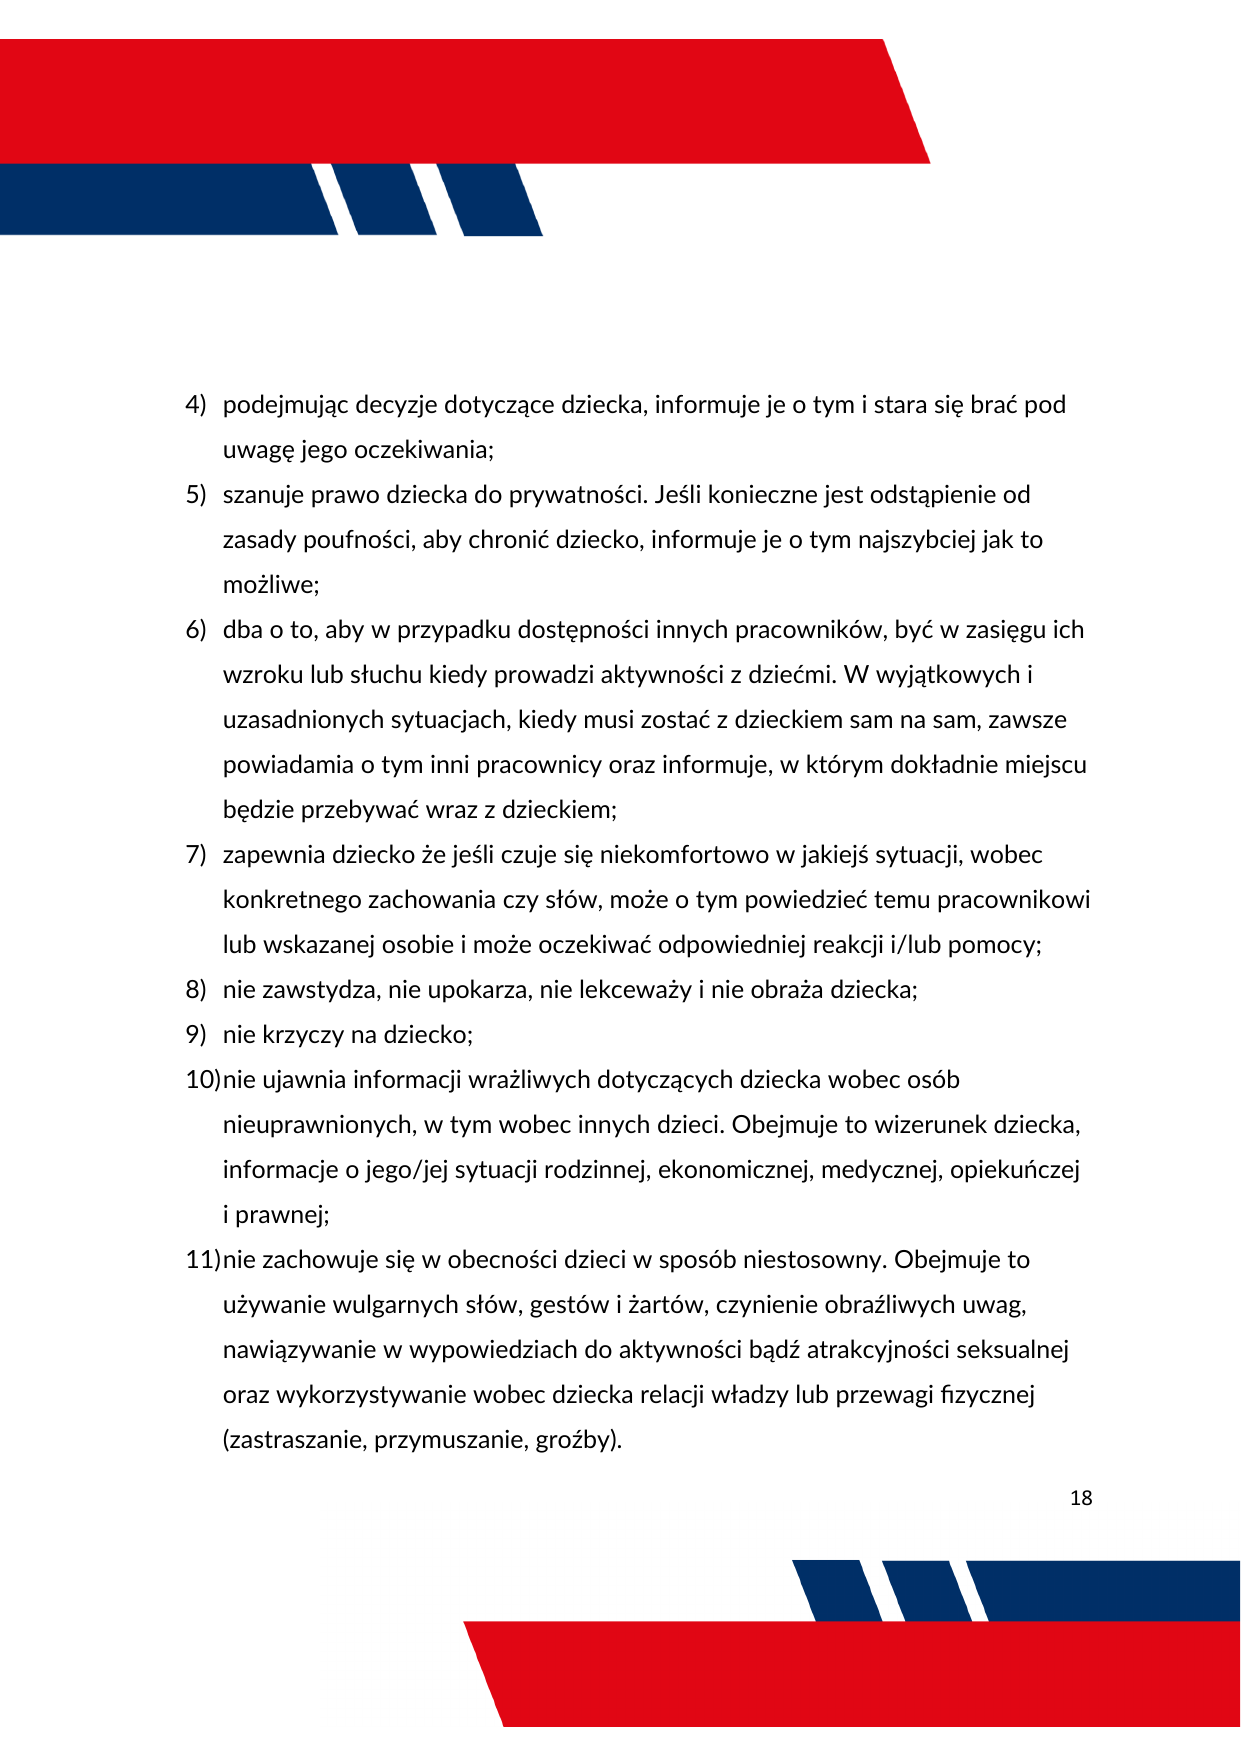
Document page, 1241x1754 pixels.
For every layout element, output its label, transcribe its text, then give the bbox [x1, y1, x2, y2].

list zapewnia dziecko że jeśli czuje się niekomfortowo w jakiejś sytuacji, wobec konkretnego zachowania czy słów, może o tym powiedzieć temu pracownikowi lub wskazanej osobie i może oczekiwać odpowiedniej reakcji i/lub pomocy; [185, 839, 1093, 959]
list nie zawstydza, nie upokarza, nie lekceważy i nie obraża dziecka; [185, 974, 1093, 1004]
list dba o to, aby w przypadku dostępności innych pracowników, być w zasięgu ich wzroku lub słuchu kiedy prowadzi aktywności z dziećmi. W wyjątkowych i uzasadnionych sytuacjach, kiedy musi zostać z dzieckiem sam na sam, zawsze powiadamia o tym inni pracownicy oraz informuje, w którym dokładnie miejscu będzie przebywać wraz z dzieckiem; [185, 614, 1093, 824]
picture [319, 1502, 1241, 1727]
list nie krzyczy na dziecko; [185, 1019, 1093, 1049]
list nie zachowuje się w obecności dzieci w sposób niestosowny. Obejmuje to używanie wulgarnych słów, gestów i żartów, czynienie obraźliwych uwag, nawiązywanie w wypowiedziach do aktywności bądź atrakcyjności seksualnej oraz wykorzystywanie wobec dziecka relacji władzy lub przewagi fizycznej (zastraszanie, przymuszanie, groźby). [185, 1244, 1093, 1454]
list nie ujawnia informacji wrażliwych dotyczących dziecka wobec osób nieuprawnionych, w tym wobec innych dzieci. Obejmuje to wizerunek dziecka, informacje o jego/jej sytuacji rodzinnej, ekonomicznej, medycznej, opiekuńczej i prawnej; [185, 1064, 1093, 1229]
list szanuje prawo dziecka do prywatności. Jeśli konieczne jest odstąpienie od zasady poufności, aby chronić dziecko, informuje je o tym najszybciej jak to możliwe; [185, 479, 1093, 599]
list podejmując decyzje dotyczące dziecka, informuje je o tym i stara się brać pod uwagę jego oczekiwania; [185, 389, 1093, 464]
picture [0, 39, 1099, 305]
